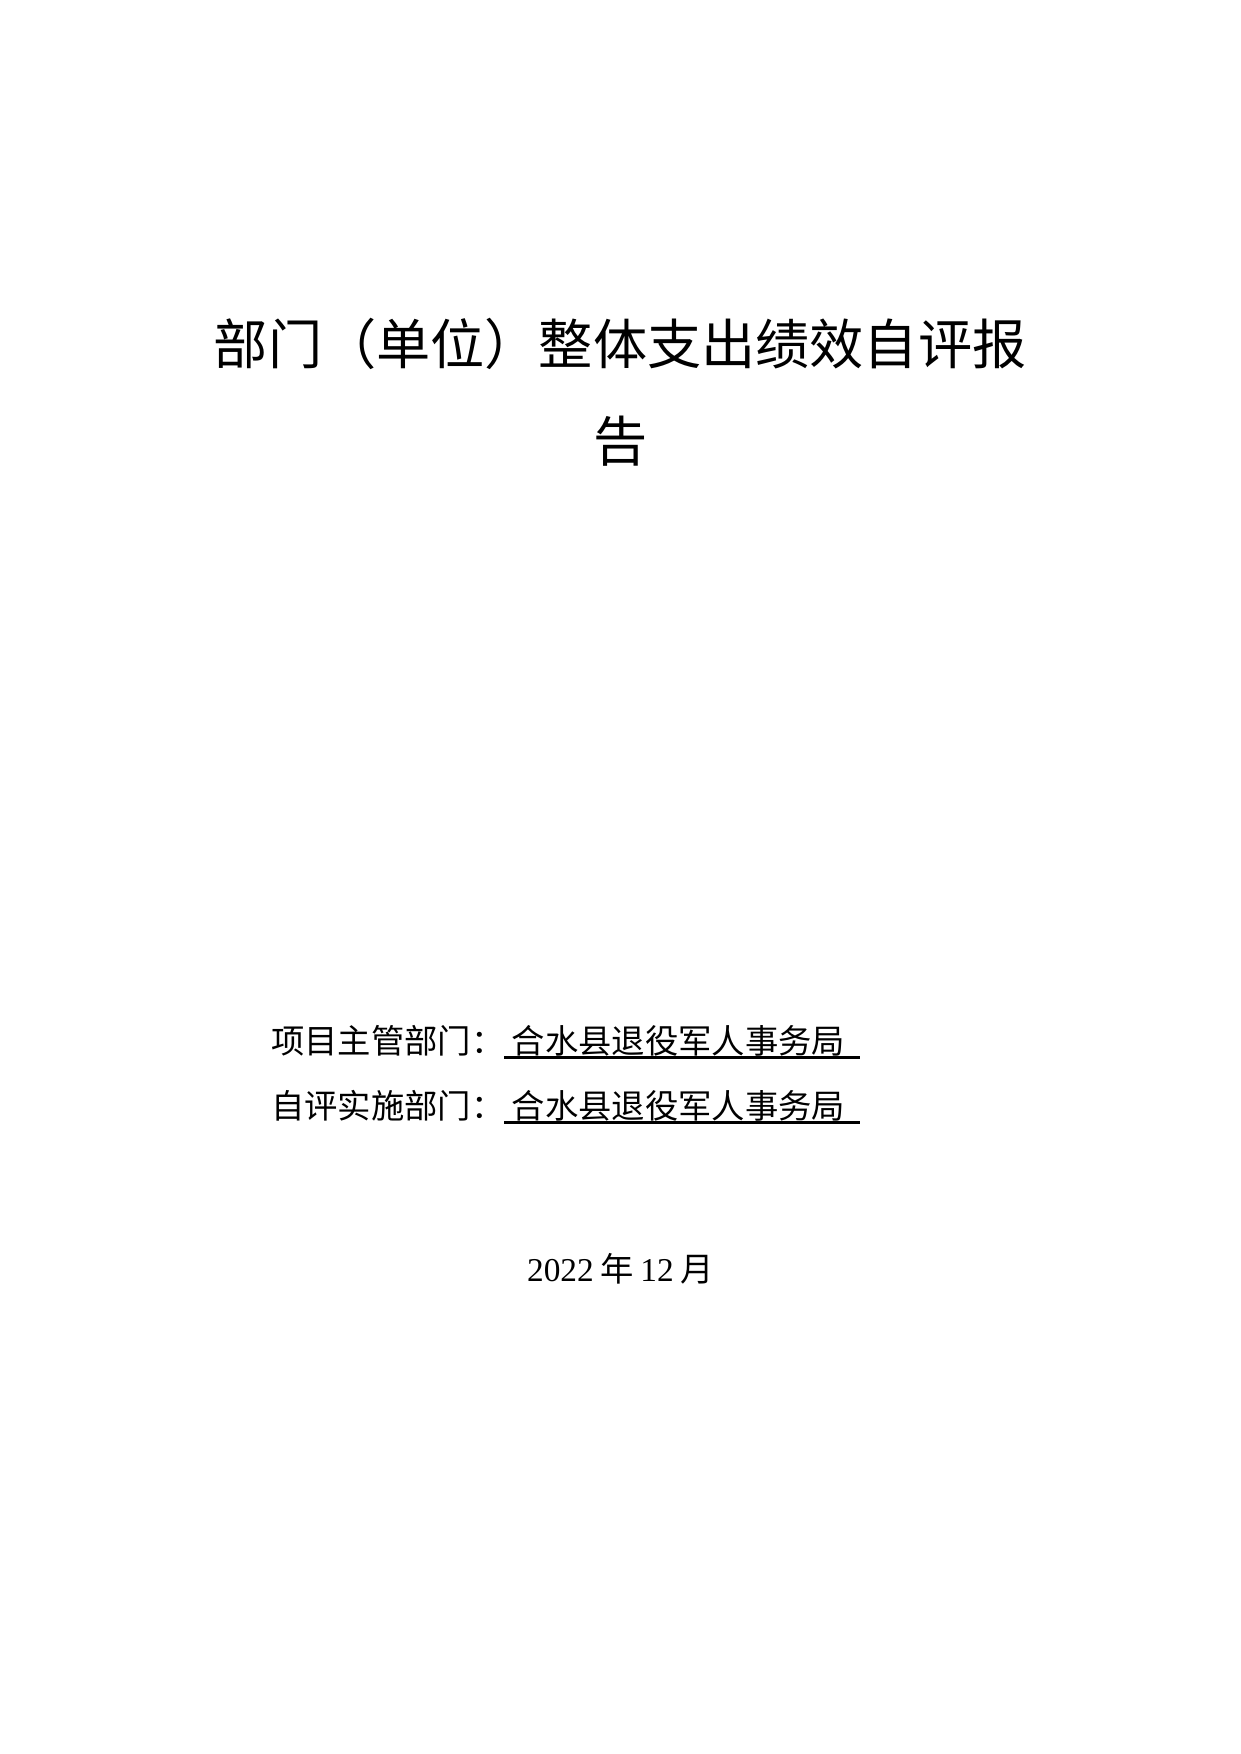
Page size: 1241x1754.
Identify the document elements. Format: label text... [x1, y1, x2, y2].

text 2022年12月 [187, 1234, 1053, 1299]
text 自评实施部门： 合水县退役军人事务局 [187, 1072, 1053, 1137]
text 项目主管部门： 合水县退役军人事务局 [187, 1007, 1053, 1072]
text 部门（单位）整体支出绩效自评报告 [187, 292, 1052, 487]
